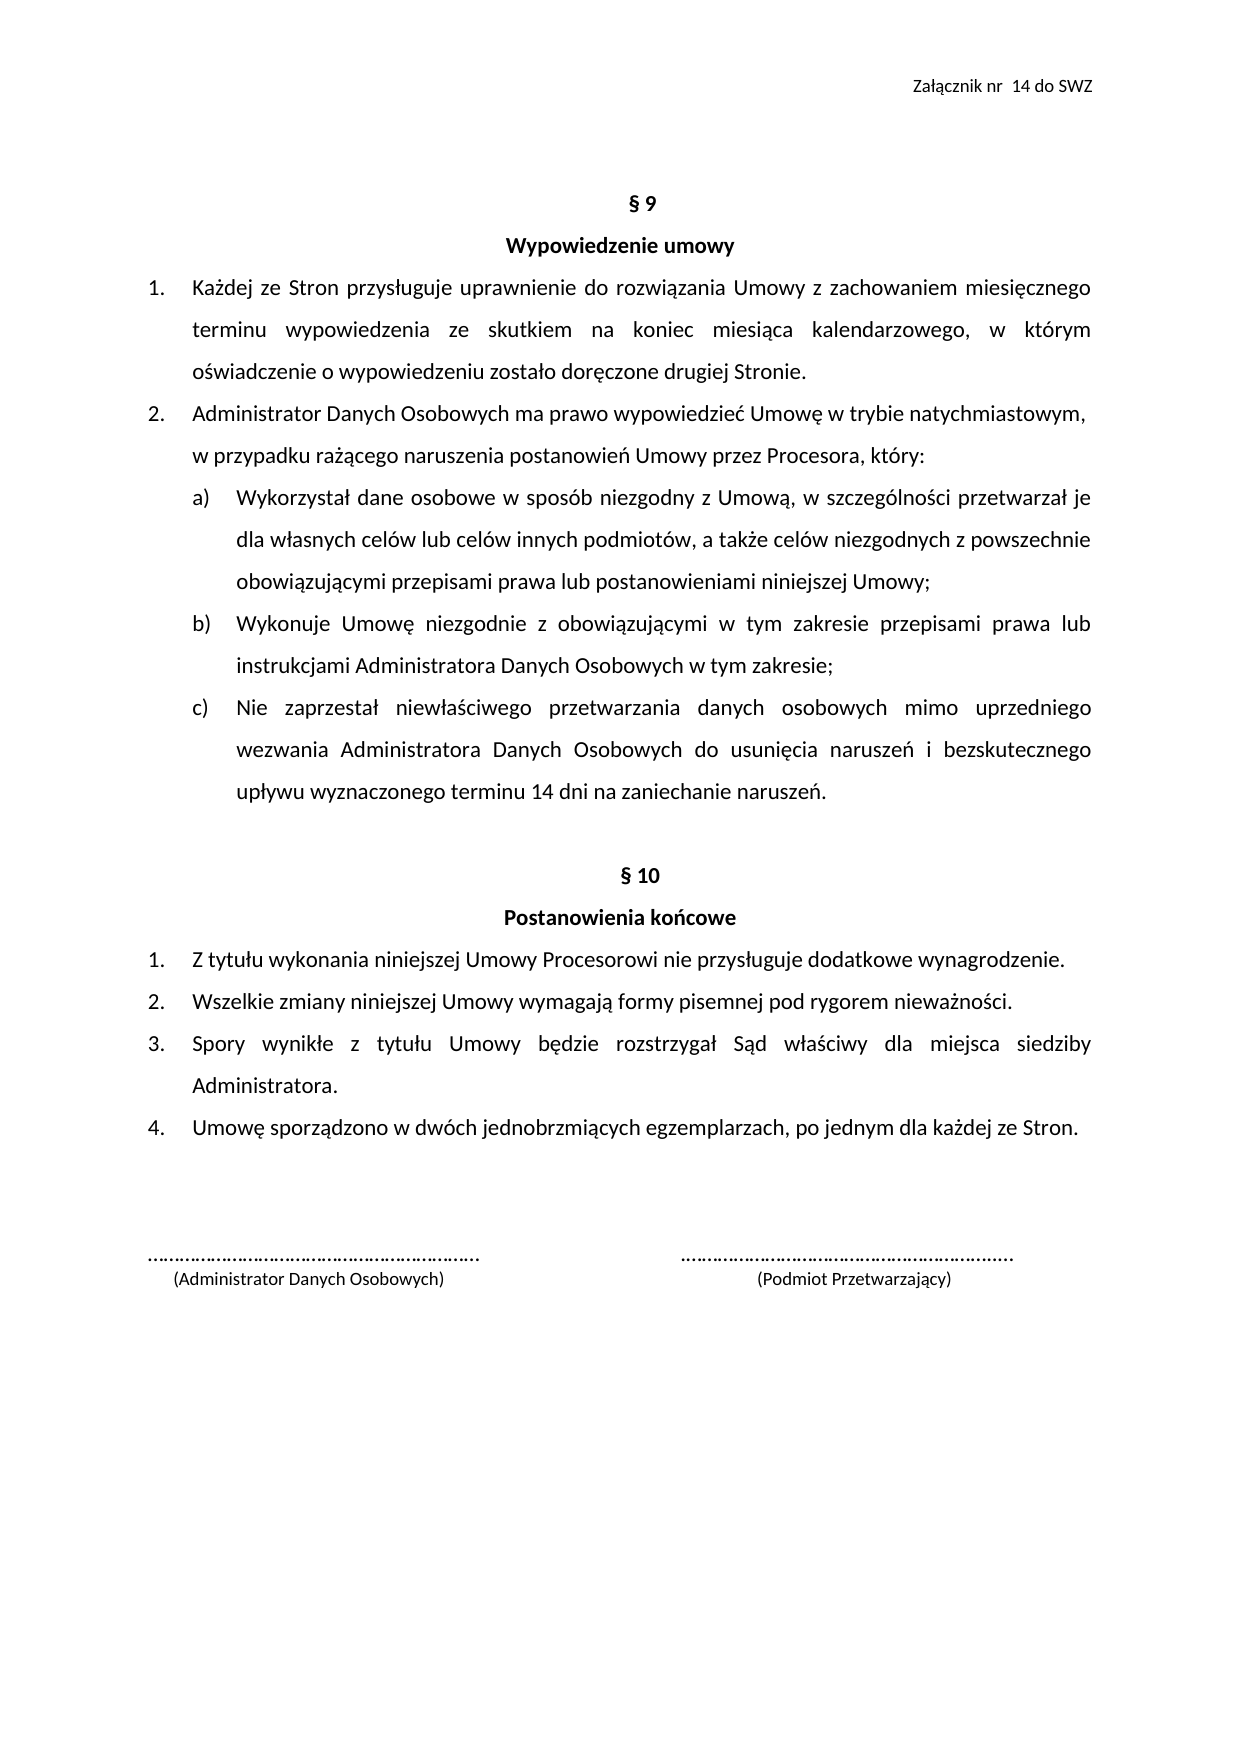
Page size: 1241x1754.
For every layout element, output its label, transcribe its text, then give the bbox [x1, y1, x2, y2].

list Wykorzystał dane osobowe w sposób niezgodny z Umową, w szczególności przetwarzał je dla własnych celów lub celów innych podmiotów, a także celów niezgodnych z powszechnie obowiązującymi przepisami prawa lub postanowieniami niniejszej Umowy; [192, 483, 1093, 595]
list Nie zaprzestał niewłaściwego przetwarzania danych osobowych mimo uprzedniego wezwania Administratora Danych Osobowych do usunięcia naruszeń i bezskutecznego upływu wyznaczonego terminu 14 dni na zaniechanie naruszeń. [192, 693, 1093, 805]
list Wszelkie zmiany niniejszej Umowy wymagają formy pisemnej pod rygorem nieważności. [148, 987, 1093, 1015]
text ……………………………………………………… .…………………………………………………..… [148, 1239, 1093, 1267]
list Wykonuje Umowę niezgodnie z obowiązującymi w tym zakresie przepisami prawa lub instrukcjami Administratora Danych Osobowych w tym zakresie; [192, 609, 1093, 679]
list Administrator Danych Osobowych ma prawo wypowiedzieć Umowę w trybie natychmiastowym, w przypadku rażącego naruszenia postanowień Umowy przez Procesora, który: [148, 399, 1093, 469]
text (Administrator Danych Osobowych) (Podmiot Przetwarzający) [148, 1267, 1093, 1290]
text Wypowiedzenie umowy [148, 232, 1093, 259]
text Postanowienia końcowe [148, 903, 1093, 931]
list Umowę sporządzono w dwóch jednobrzmiących egzemplarzach, po jednym dla każdej ze Stron. [148, 1113, 1093, 1141]
list Spory wynikłe z tytułu Umowy będzie rozstrzygał Sąd właściwy dla miejsca siedziby Administratora. [148, 1029, 1093, 1099]
list Każdej ze Stron przysługuje uprawnienie do rozwiązania Umowy z zachowaniem miesięcznego terminu wypowiedzenia ze skutkiem na koniec miesiąca kalendarzowego, w którym oświadczenie o wypowiedzeniu zostało doręczone drugiej Stronie. [148, 273, 1093, 386]
list Z tytułu wykonania niniejszej Umowy Procesorowi nie przysługuje dodatkowe wynagrodzenie. [148, 945, 1093, 973]
text § 10 [236, 861, 1093, 889]
text § 9 [192, 189, 1093, 218]
